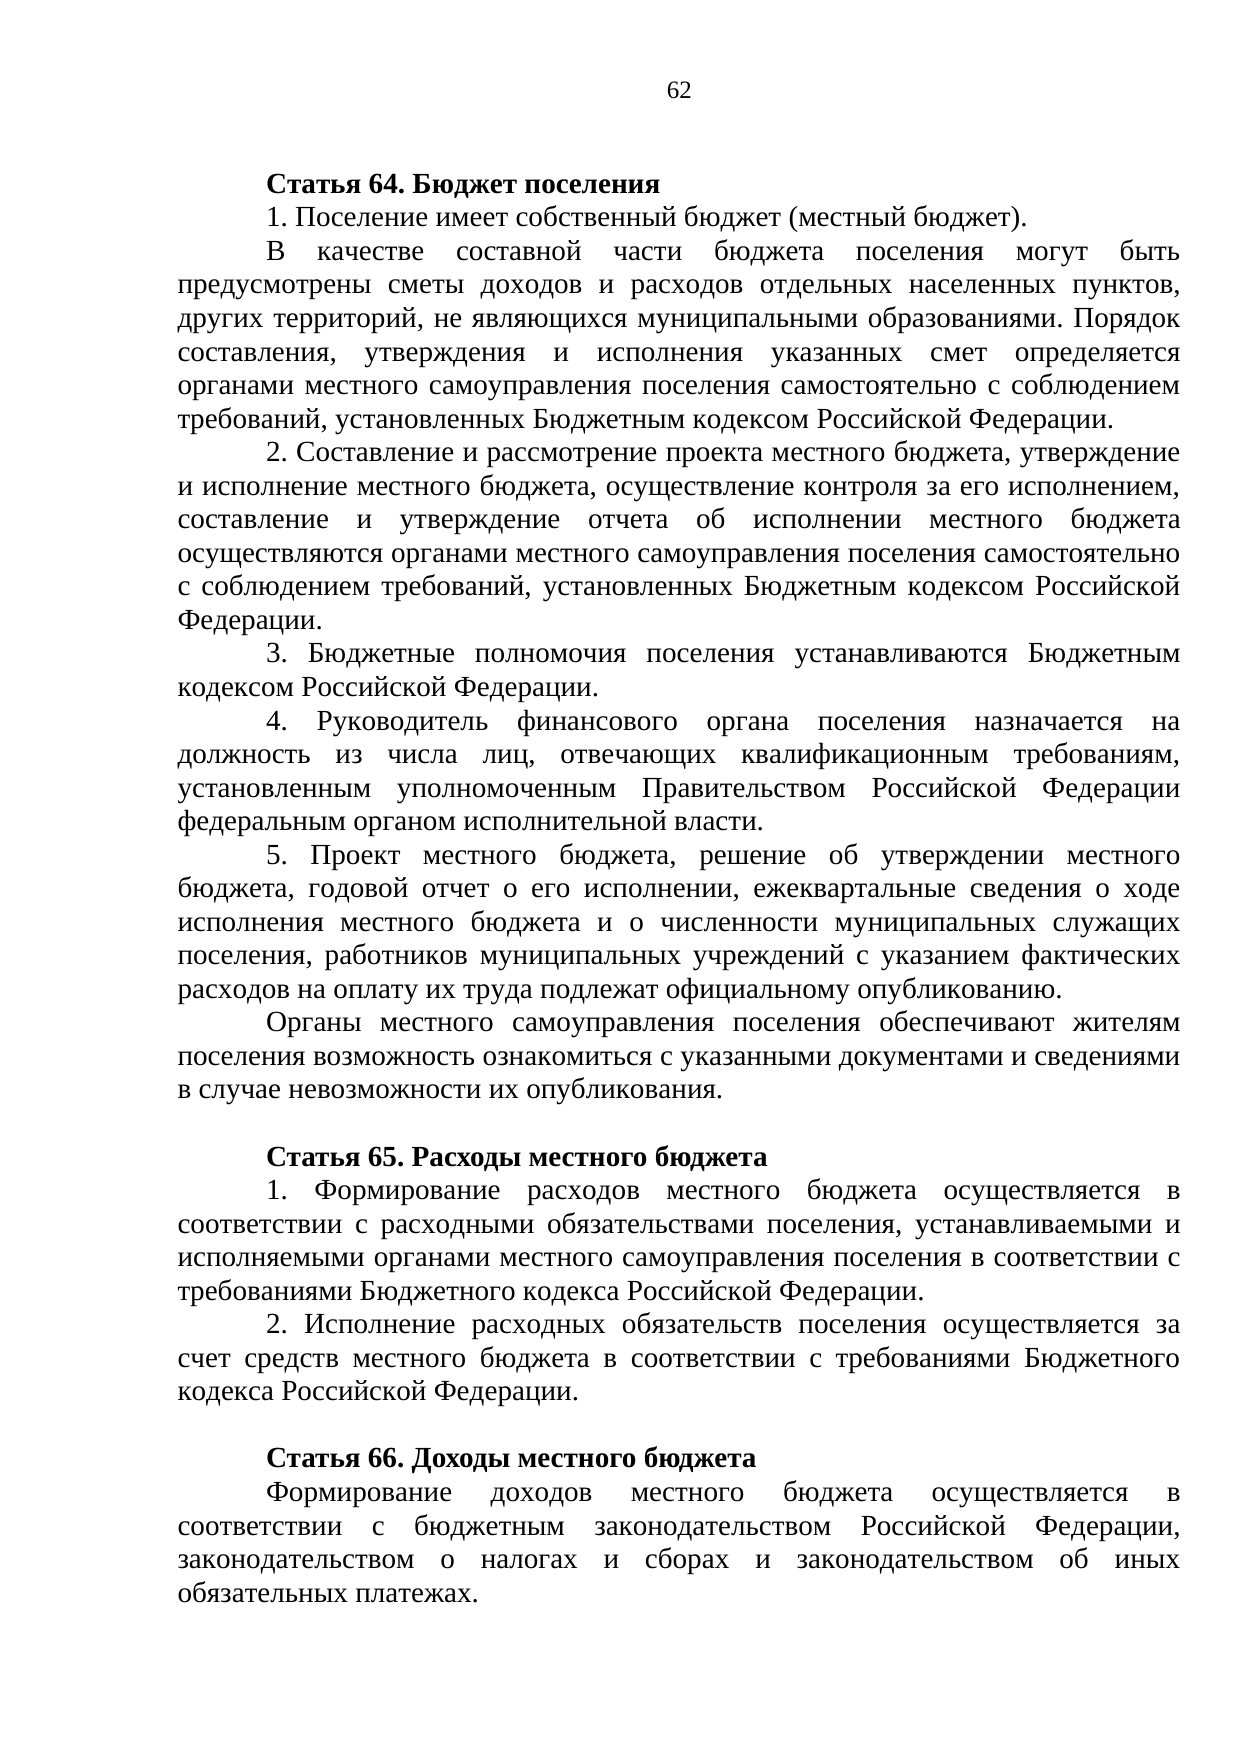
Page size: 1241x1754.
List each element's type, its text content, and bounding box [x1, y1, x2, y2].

text Органы местного самоуправления поселения обеспечивают жителям поселения возможность ознакомиться с указанными документами и сведениями в случае невозможности их опубликования. [177, 1004, 1181, 1105]
text 2. Составление и рассмотрение проекта местного бюджета, утверждение и исполнение местного бюджета, осуществление контроля за его исполнением, составление и утверждение отчета об исполнении местного бюджета осуществляются органами местного самоуправления поселения самостоятельно с соблюдением требований, установленных Бюджетным кодексом Российской Федерации. [177, 434, 1181, 636]
text 3. Бюджетные полномочия поселения устанавливаются Бюджетным кодексом Российской Федерации. [177, 636, 1181, 703]
text 1. Формирование расходов местного бюджета осуществляется в соответствии с расходными обязательствами поселения, устанавливаемыми и исполняемыми органами местного самоуправления поселения в соответствии с требованиями Бюджетного кодекса Российской Федерации. [177, 1172, 1181, 1306]
text 4. Руководитель финансового органа поселения назначается на должность из числа лиц, отвечающих квалификационным требованиям, установленным уполномоченным Правительством Российской Федерации федеральным органом исполнительной власти. [177, 703, 1181, 837]
text 1. Поселение имеет собственный бюджет (местный бюджет). [177, 199, 1181, 233]
text 2. Исполнение расходных обязательств поселения осуществляется за счет средств местного бюджета в соответствии с требованиями Бюджетного кодекса Российской Федерации. [177, 1306, 1181, 1407]
text 5. Проект местного бюджета, решение об утверждении местного бюджета, годовой отчет о его исполнении, ежеквартальные сведения о ходе исполнения местного бюджета и о численности муниципальных служащих поселения, работников муниципальных учреждений с указанием фактических расходов на оплату их труда подлежат официальному опубликованию. [177, 837, 1181, 1004]
text Статья 66. Доходы местного бюджета [177, 1441, 1181, 1474]
text Статья 65. Расходы местного бюджета [177, 1139, 1181, 1172]
text Формирование доходов местного бюджета осуществляется в соответствии с бюджетным законодательством Российской Федерации, законодательством о налогах и сборах и законодательством об иных обязательных платежах. [177, 1474, 1181, 1608]
text В качестве составной части бюджета поселения могут быть предусмотрены сметы доходов и расходов отдельных населенных пунктов, других территорий, не являющихся муниципальными образованиями. Порядок составления, утверждения и исполнения указанных смет определяется органами местного самоуправления поселения самостоятельно с соблюдением требований, установленных Бюджетным кодексом Российской Федерации. [177, 233, 1181, 434]
text Статья 64. Бюджет поселения [177, 166, 1181, 199]
